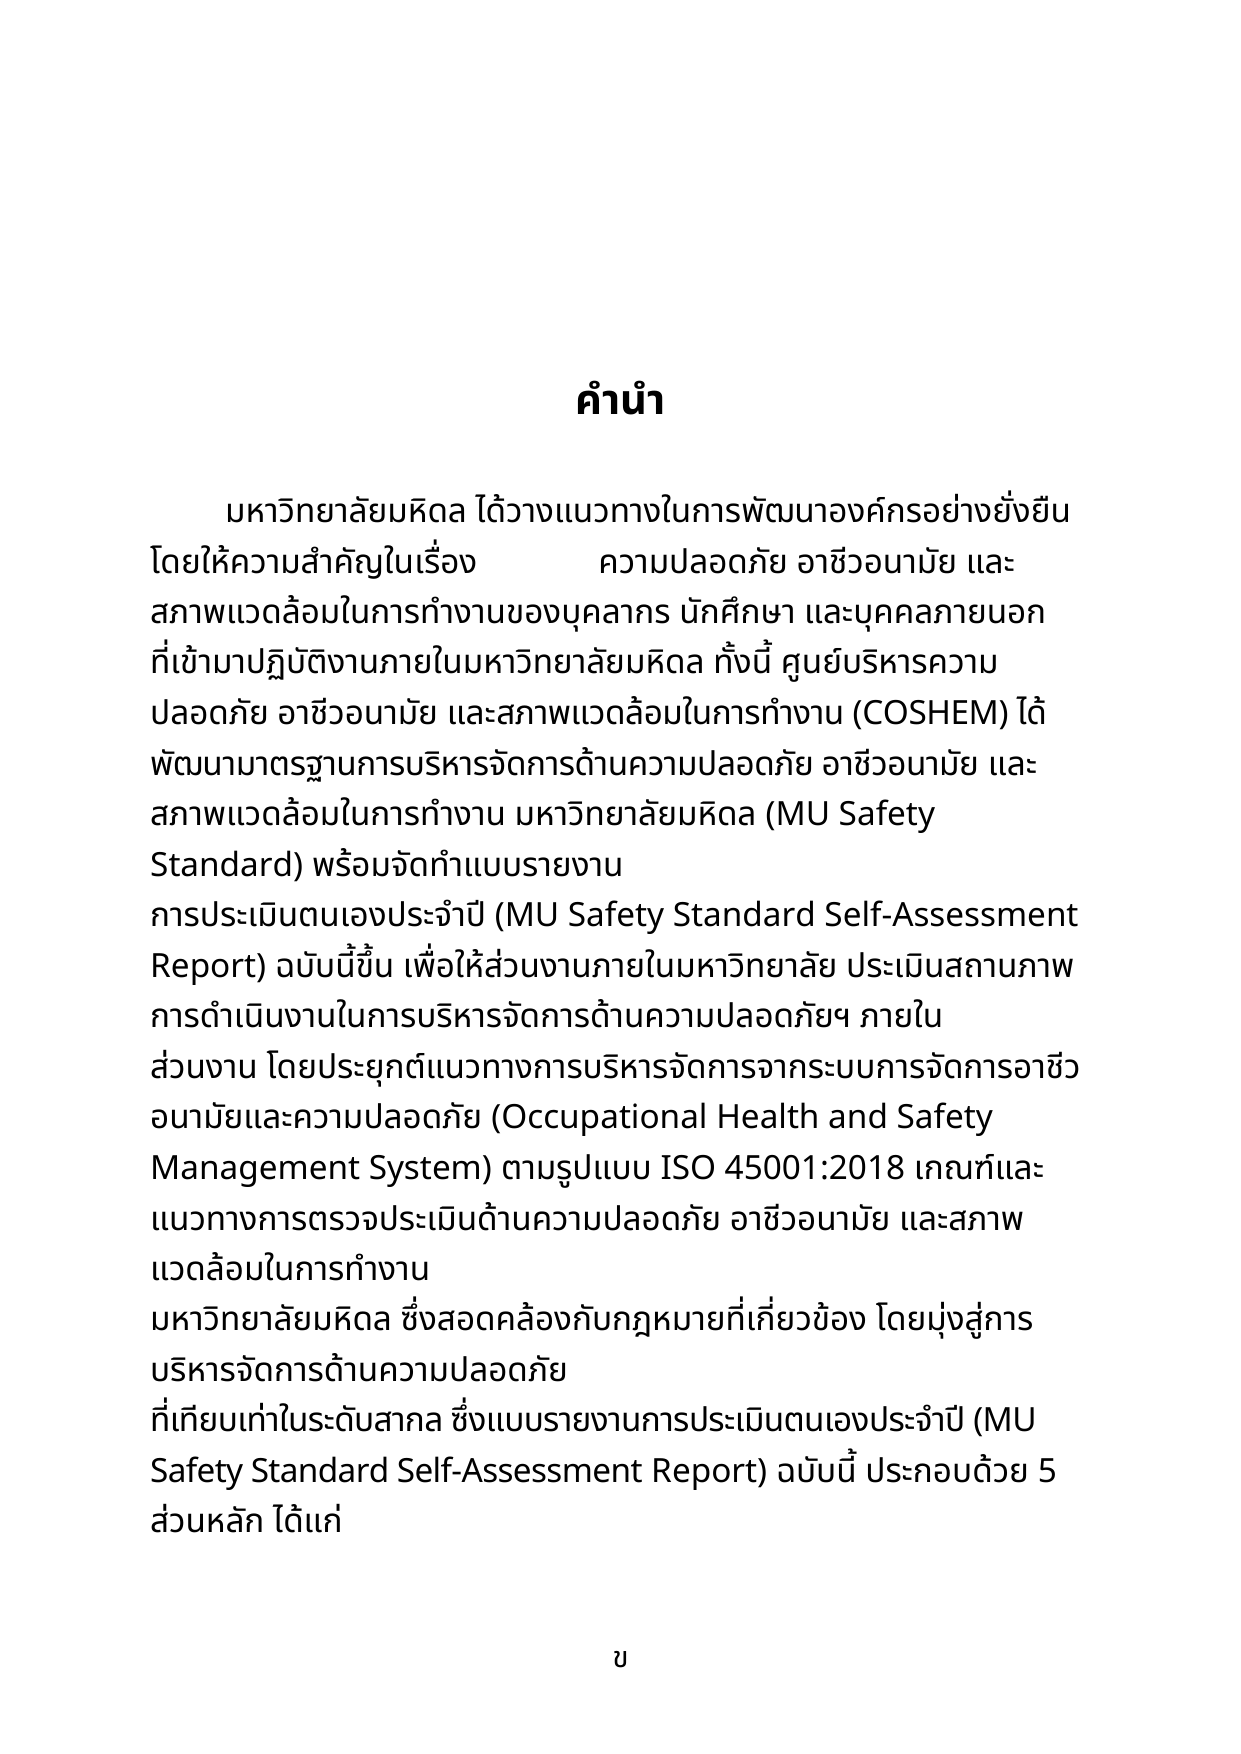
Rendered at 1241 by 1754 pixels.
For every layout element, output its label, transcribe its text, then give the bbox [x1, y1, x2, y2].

text คำนำ [150, 370, 1090, 433]
text มหาวิทยาลัยมหิดล ได้วางแนวทางในการพัฒนาองค์กรอย่างยั่งยืน โดยให้ความสำคัญในเรื่อง ความปลอดภัย อาชีวอนามัย และสภาพแวดล้อมในการทำงานของบุคลากร นักศึกษา และบุคคลภายนอก ที่เข้ามาปฏิบัติงานภายในมหาวิทยาลัยมหิดล ทั้งนี้ ศูนย์บริหารความปลอดภัย อาชีวอนามัย และสภาพแวดล้อมในการทำงาน (COSHEM) ได้พัฒนามาตรฐานการบริหารจัดการด้านความปลอดภัย อาชีวอนามัย และสภาพแวดล้อมในการทำงาน มหาวิทยาลัยมหิดล (MU Safety Standard) พร้อมจัดทำแบบรายงาน การประเมินตนเองประจำปี (MU Safety Standard Self-Assessment Report) ฉบับนี้ขึ้น เพื่อให้ส่วนงานภายในมหาวิทยาลัย ประเมินสถานภาพการดำเนินงานในการบริหารจัดการด้านความปลอดภัยฯ ภายใน ส่วนงาน โดยประยุกต์แนวทางการบริหารจัดการจากระบบการจัดการอาชีวอนามัยและความปลอดภัย (Occupational Health and Safety Management System) ตามรูปแบบ ISO 45001:2018 เกณฑ์และแนวทางการตรวจประเมินด้านความปลอดภัย อาชีวอนามัย และสภาพแวดล้อมในการทำงาน มหาวิทยาลัยมหิดล ซึ่งสอดคล้องกับกฎหมายที่เกี่ยวข้อง โดยมุ่งสู่การบริหารจัดการด้านความปลอดภัย ที่เทียบเท่าในระดับสากล ซึ่งแบบรายงานการประเมินตนเองประจำปี (MU Safety Standard Self-Assessment Report) ฉบับนี้ ประกอบด้วย 5 ส่วนหลัก ได้แก่ [150, 487, 1090, 1548]
